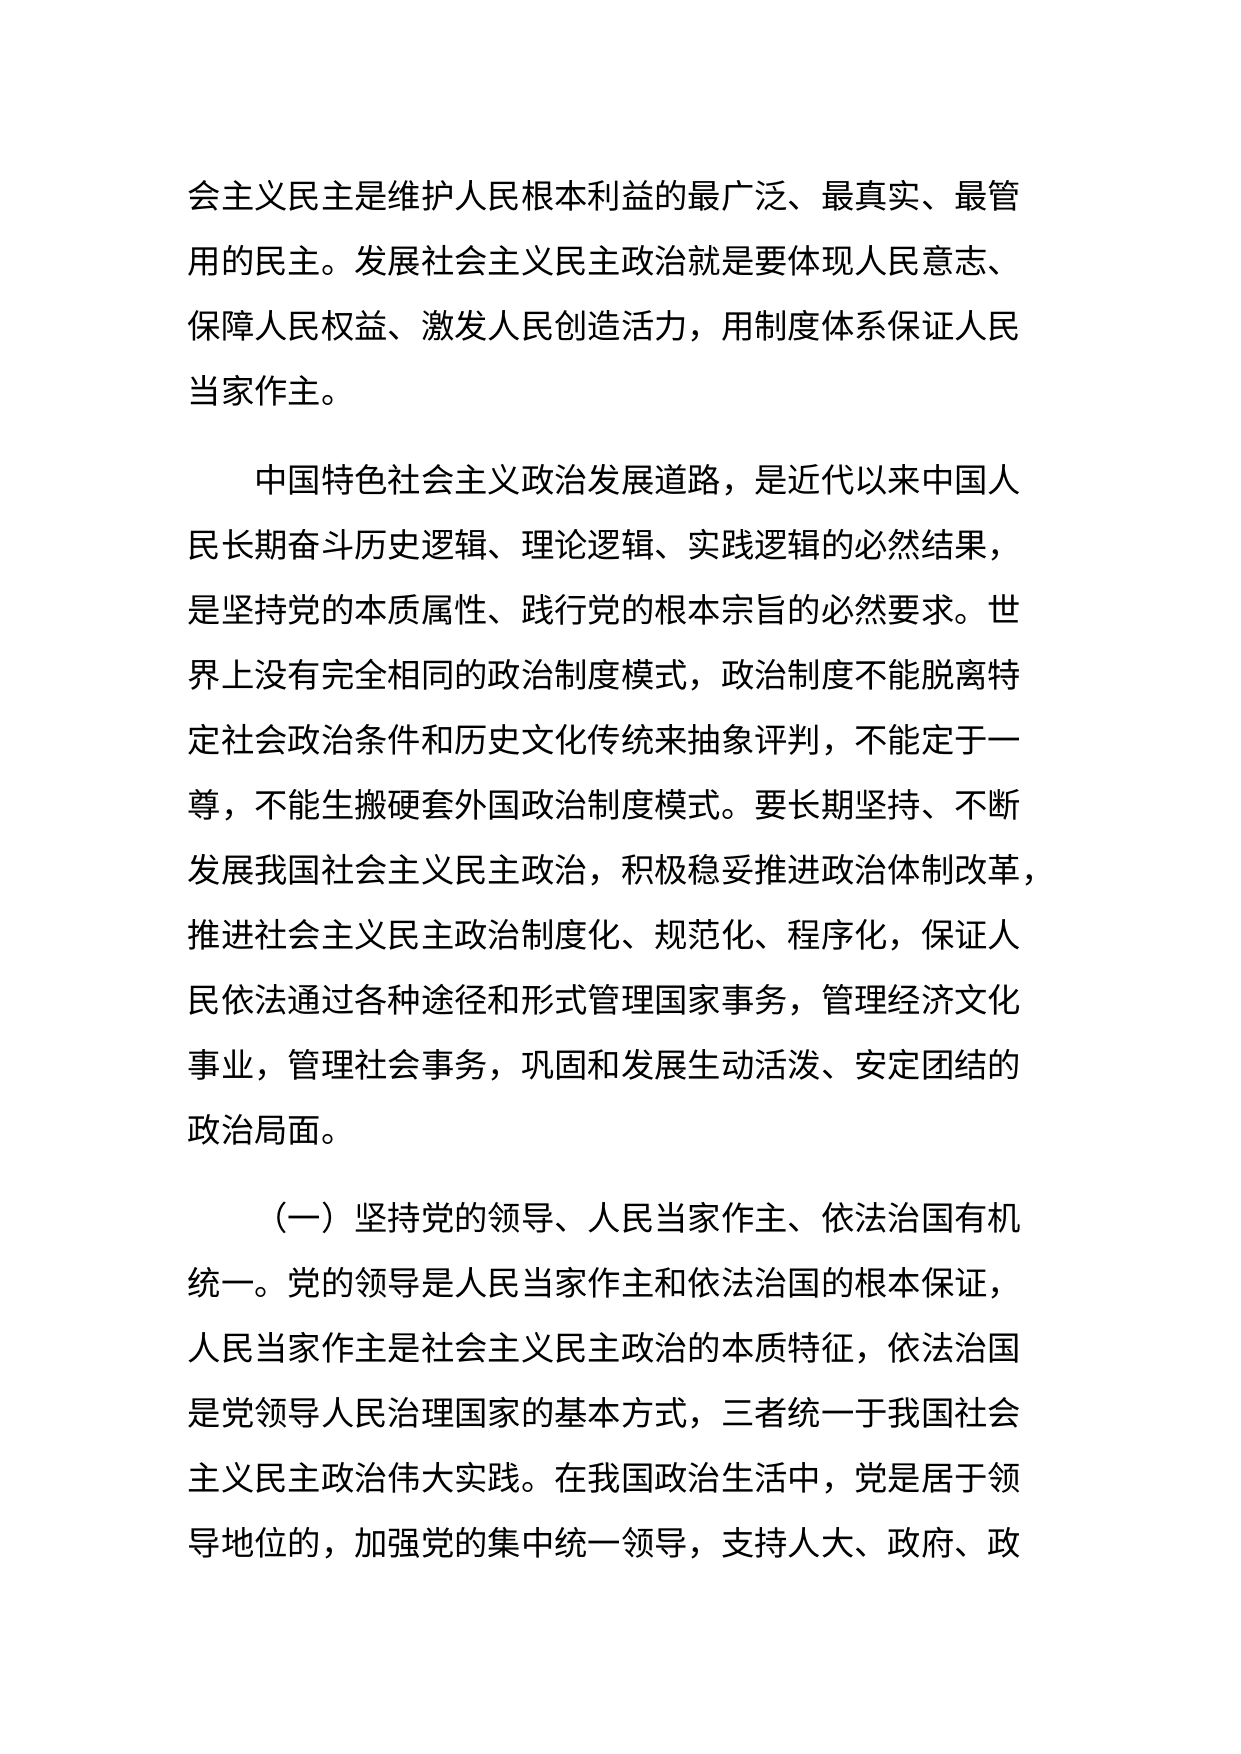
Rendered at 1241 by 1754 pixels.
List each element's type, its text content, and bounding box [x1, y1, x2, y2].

text 中国特色社会主义政治发展道路，是近代以来中国人民长期奋斗历史逻辑、理论逻辑、实践逻辑的必然结果，是坚持党的本质属性、践行党的根本宗旨的必然要求。世界上没有完全相同的政治制度模式，政治制度不能脱离特定社会政治条件和历史文化传统来抽象评判，不能定于一尊，不能生搬硬套外国政治制度模式。要长期坚持、不断发展我国社会主义民主政治，积极稳妥推进政治体制改革，推进社会主义民主政治制度化、规范化、程序化，保证人民依法通过各种途径和形式管理国家事务，管理经济文化事业，管理社会事务，巩固和发展生动活泼、安定团结的政治局面。 [187, 445, 1053, 1160]
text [187, 162, 1053, 422]
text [187, 1184, 1053, 1574]
